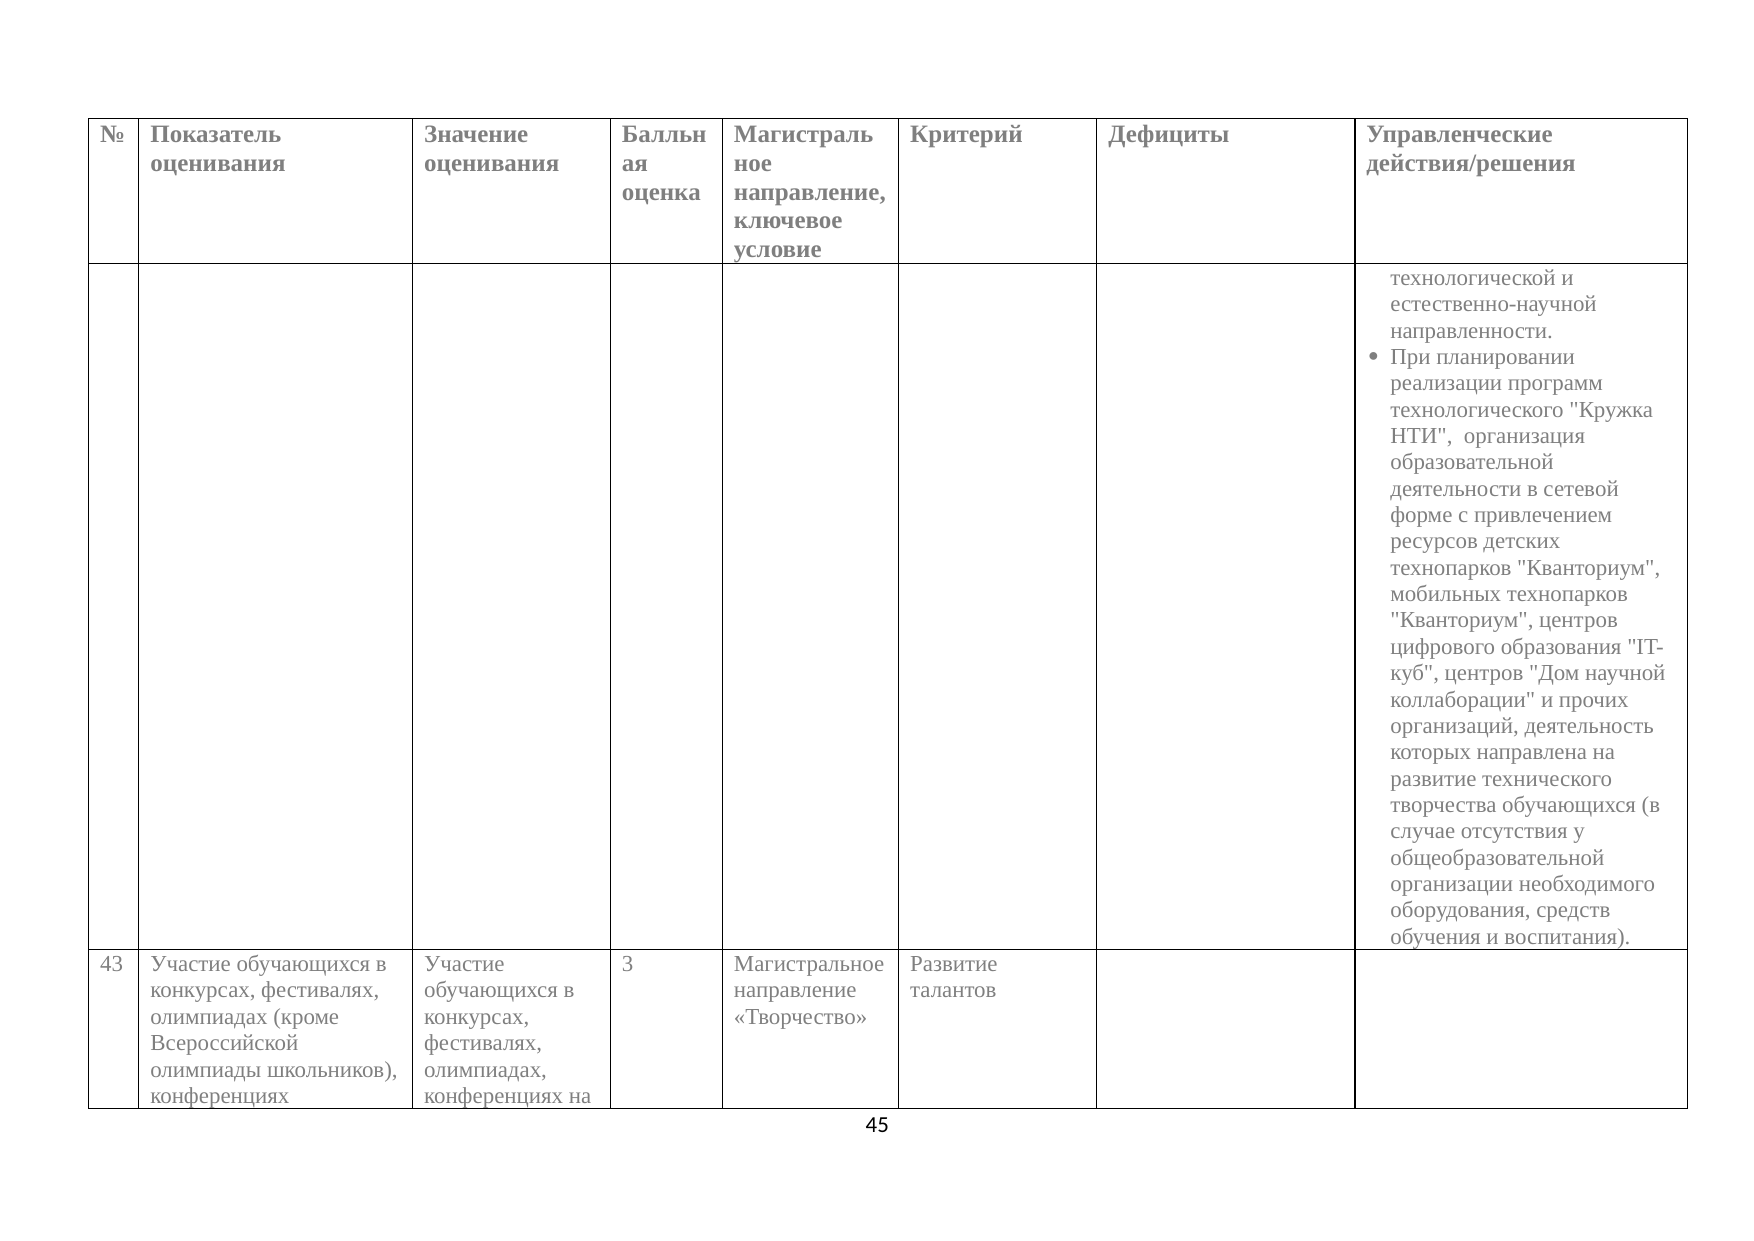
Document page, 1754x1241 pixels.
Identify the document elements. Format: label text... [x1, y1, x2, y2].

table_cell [1356, 264, 1687, 949]
table_header № [89, 119, 138, 263]
table_header Магистральное направление, ключевое условие [723, 119, 898, 263]
table_cell 3 [611, 950, 722, 1108]
table_cell 43 [89, 950, 138, 1108]
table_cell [139, 950, 412, 1108]
table_header Дефициты [1097, 119, 1354, 263]
table_cell [1097, 950, 1354, 1108]
table_header Балльная оценка [611, 119, 722, 263]
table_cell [413, 950, 610, 1108]
table_header Критерий [899, 119, 1096, 263]
table_header Управленческие действия/решения [1356, 119, 1687, 263]
table_header Показатель оценивания [139, 119, 412, 263]
table_header Значение оценивания [413, 119, 610, 263]
table_cell Развитие талантов [899, 950, 1096, 1108]
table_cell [1097, 264, 1354, 949]
table_cell Магистральное направление «Творчество» [723, 950, 898, 1108]
table_cell [1356, 950, 1687, 1108]
